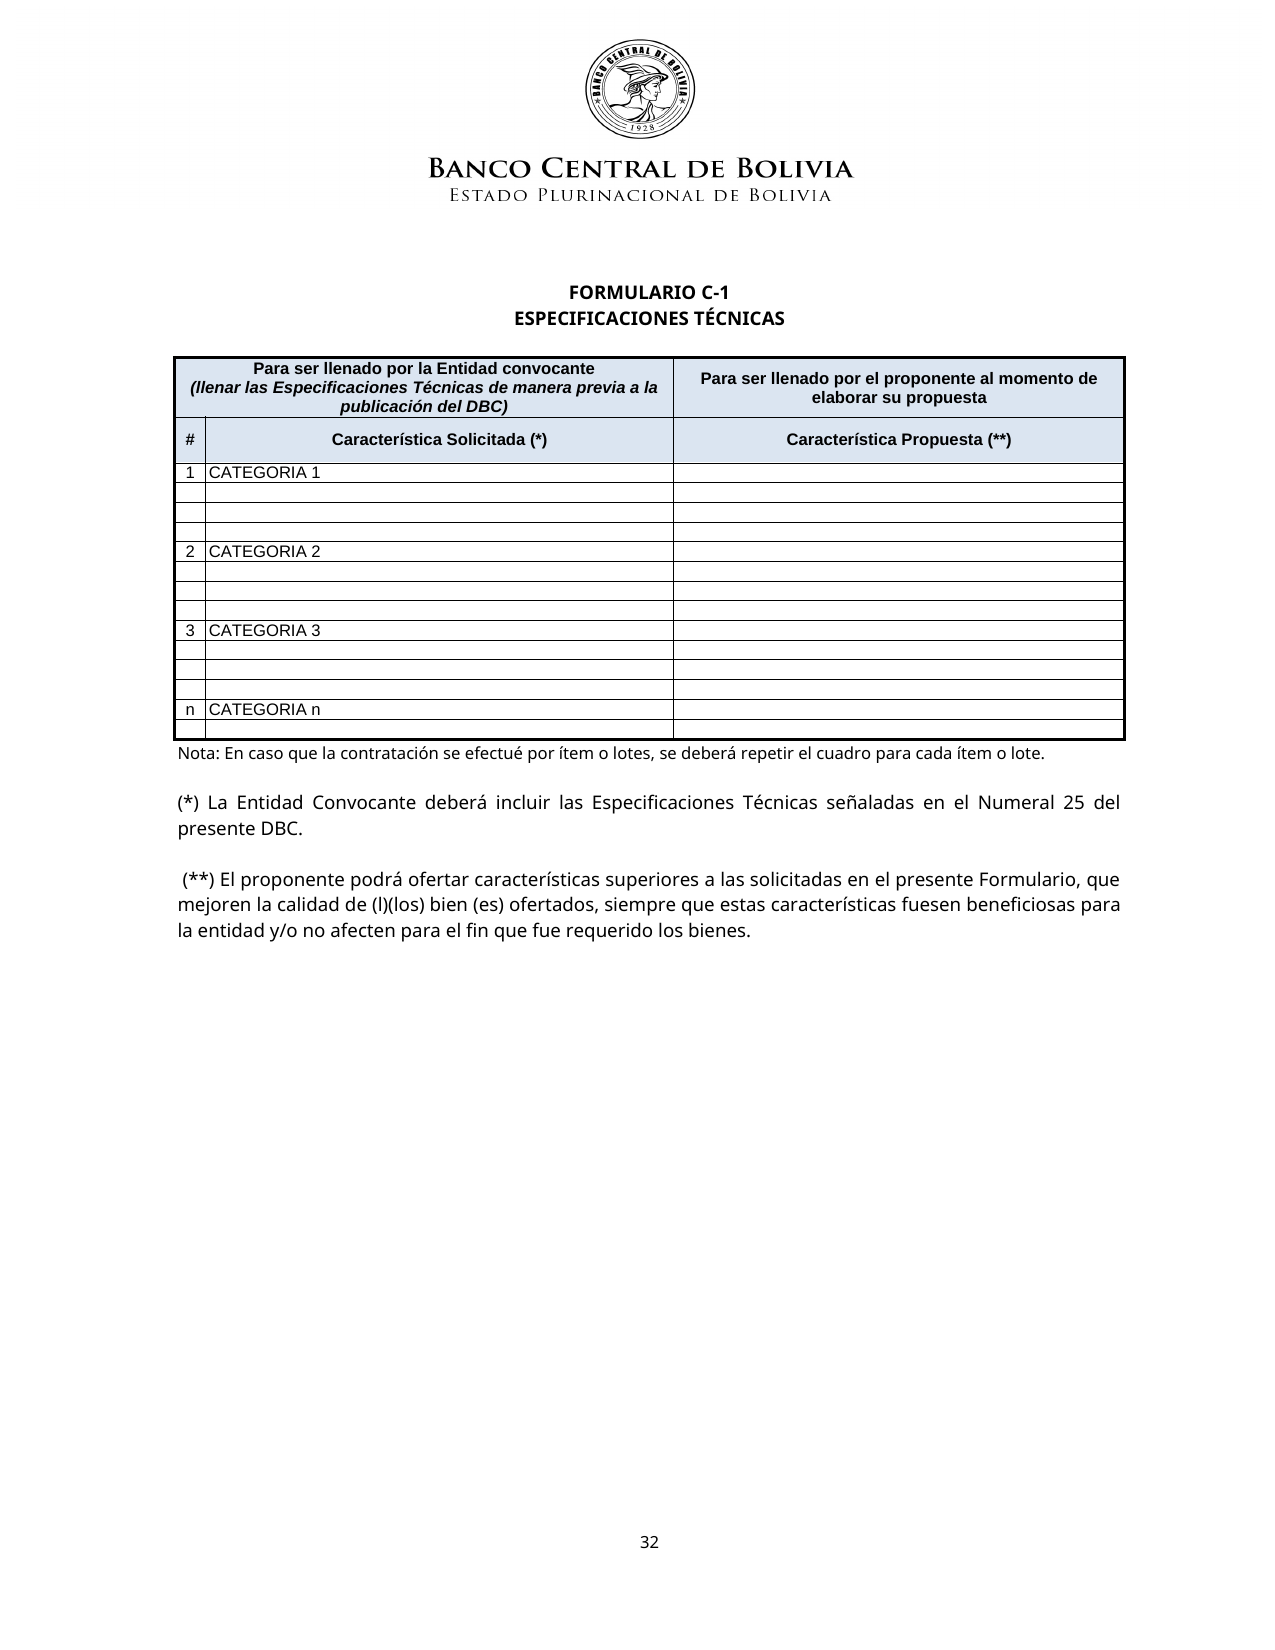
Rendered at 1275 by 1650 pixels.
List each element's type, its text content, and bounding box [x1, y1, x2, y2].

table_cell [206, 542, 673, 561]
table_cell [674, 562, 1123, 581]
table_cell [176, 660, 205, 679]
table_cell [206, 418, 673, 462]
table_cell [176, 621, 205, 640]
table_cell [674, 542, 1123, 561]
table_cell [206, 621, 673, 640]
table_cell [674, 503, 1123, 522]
text Nota: En caso que la contratación se efectué por ítem o lotes, se deberá repetir el cuadro para cada ítem o lote. [177, 741, 1121, 764]
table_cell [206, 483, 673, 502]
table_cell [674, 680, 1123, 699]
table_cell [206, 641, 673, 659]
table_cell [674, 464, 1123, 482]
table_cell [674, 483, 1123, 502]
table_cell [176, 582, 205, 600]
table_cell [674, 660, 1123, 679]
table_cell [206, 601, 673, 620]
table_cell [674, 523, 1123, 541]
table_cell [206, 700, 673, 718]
picture [15, 6, 1262, 209]
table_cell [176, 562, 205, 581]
text ESPECIFICACIONES TÉCNICAS [177, 305, 1121, 330]
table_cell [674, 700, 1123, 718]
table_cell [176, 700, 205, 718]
text (**) El proponente podrá ofertar características superiores a las solicitadas en el presente Formulario, que mejoren la calidad de (l)(los) bien (es) ofertados, siempre que estas características fuesen beneficiosas para la entidad y/o no afecten para el fin que fue requerido los bienes. [177, 866, 1121, 943]
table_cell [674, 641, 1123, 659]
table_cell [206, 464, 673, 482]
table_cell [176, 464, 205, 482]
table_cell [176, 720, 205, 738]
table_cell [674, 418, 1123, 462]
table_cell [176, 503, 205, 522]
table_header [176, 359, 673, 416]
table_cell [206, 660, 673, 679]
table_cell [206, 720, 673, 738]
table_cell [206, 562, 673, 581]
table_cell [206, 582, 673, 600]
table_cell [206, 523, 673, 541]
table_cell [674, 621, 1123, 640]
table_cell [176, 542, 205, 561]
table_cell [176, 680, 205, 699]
text (*) La Entidad Convocante deberá incluir las Especificaciones Técnicas señaladas en el Numeral 25 del presente DBC. [177, 789, 1121, 841]
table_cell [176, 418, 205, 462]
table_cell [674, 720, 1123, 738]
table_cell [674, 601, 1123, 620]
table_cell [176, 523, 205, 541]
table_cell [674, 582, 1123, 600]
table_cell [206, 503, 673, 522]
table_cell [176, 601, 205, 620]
text FORMULARIO C-1 [177, 279, 1121, 305]
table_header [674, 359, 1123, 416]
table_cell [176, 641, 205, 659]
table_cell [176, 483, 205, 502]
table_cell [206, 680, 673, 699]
